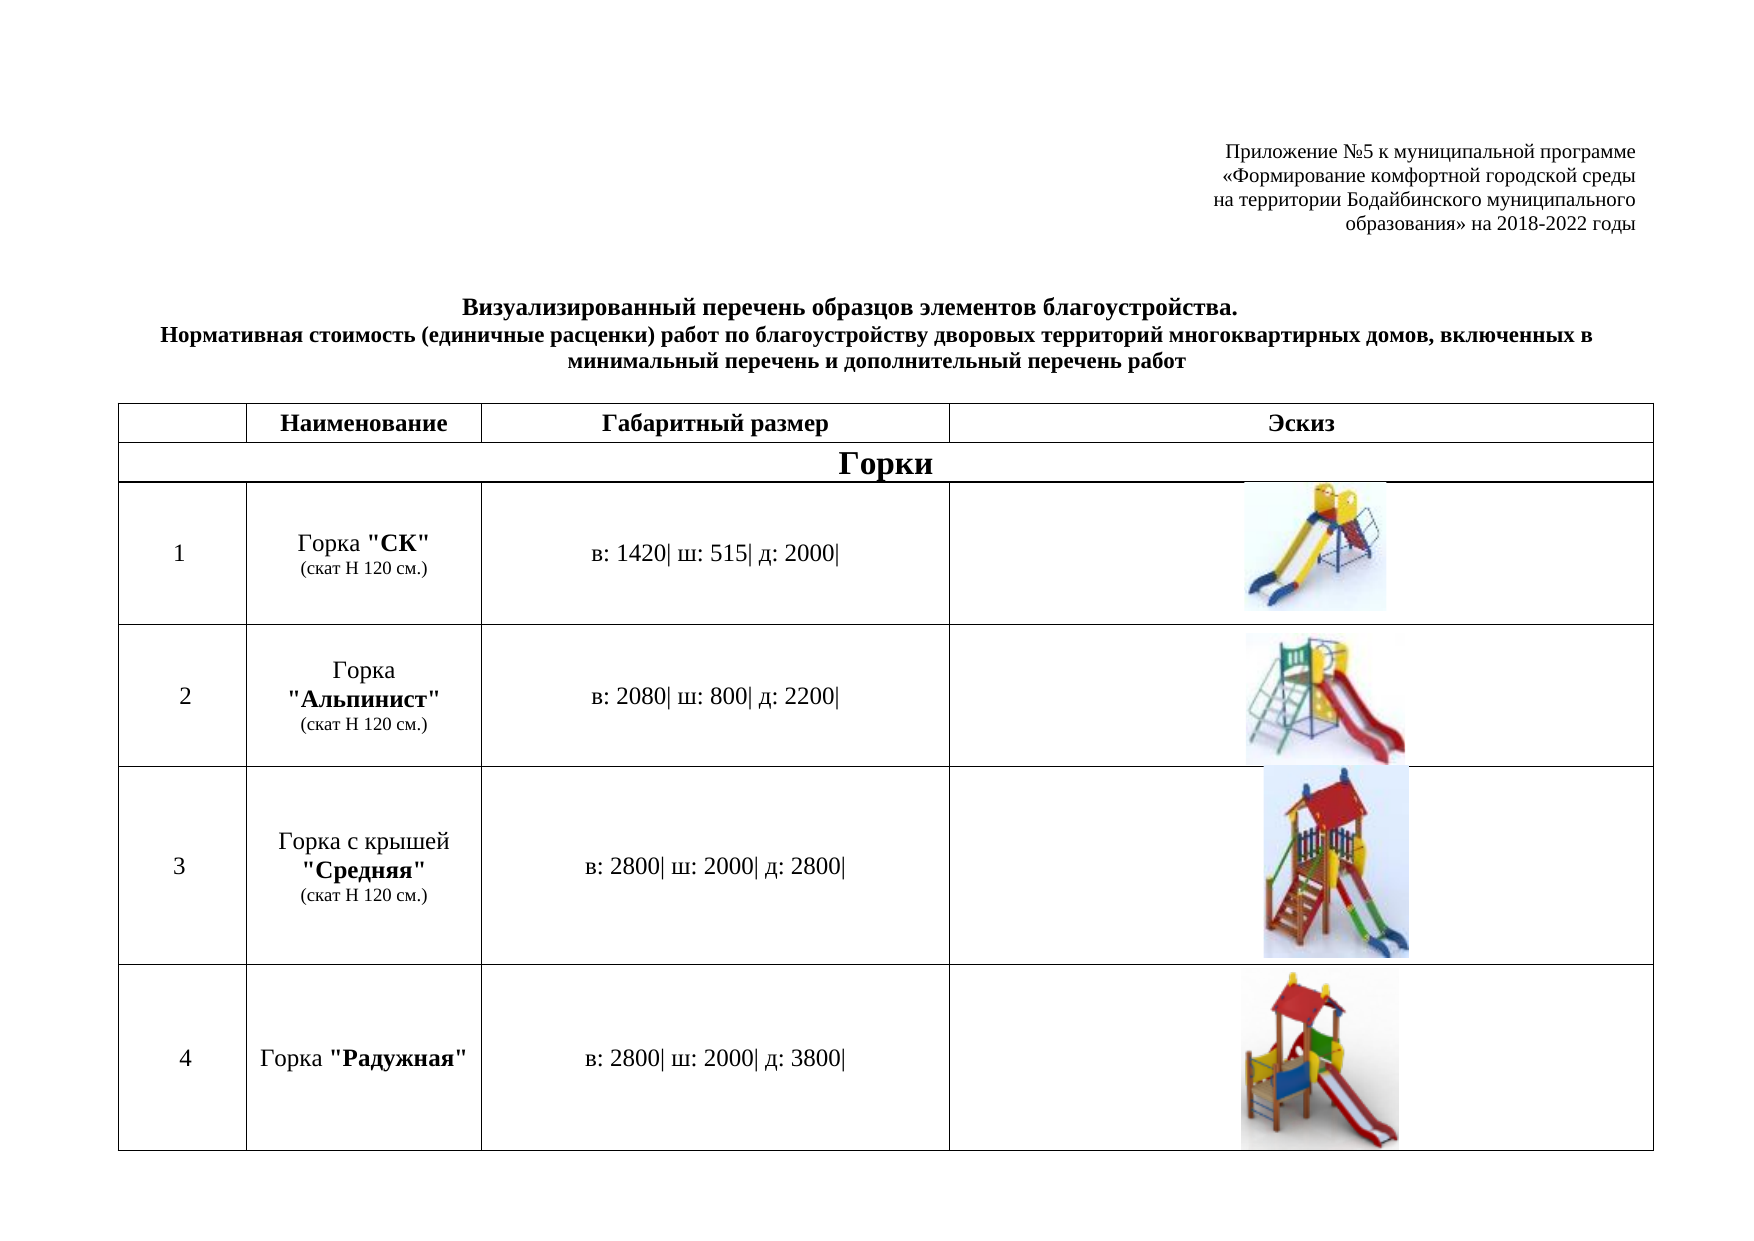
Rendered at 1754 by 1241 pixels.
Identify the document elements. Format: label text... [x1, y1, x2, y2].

picture [1244, 482, 1387, 611]
table_cell в: 2800| ш: 2000| д: 2800| [482, 767, 949, 964]
table_cell 4 [119, 965, 246, 1150]
table_cell 3 [119, 767, 246, 964]
text Приложение №5 к муниципальной программе [118, 139, 1636, 163]
table_cell Горки [119, 443, 1653, 481]
table_cell Горка с крышей "Средняя" (скат Н 120 см.) [247, 767, 481, 964]
table_header Габаритный размер [482, 404, 949, 442]
table_header [119, 404, 246, 442]
text «Формирование комфортной городской среды [118, 163, 1636, 187]
table_cell [950, 965, 1653, 1150]
text образования» на 2018-2022 годы [118, 211, 1636, 235]
text Нормативная стоимость (единичные расценки) работ по благоустройству дворовых территорий многоквартирных домов, включенных в минимальный перечень и дополнительный перечень работ [118, 321, 1636, 374]
table_header Эскиз [950, 404, 1653, 442]
table_cell Горка "СК" (скат Н 120 см.) [247, 483, 481, 623]
table_header Наименование [247, 404, 481, 442]
table_cell Горка "Альпинист" (скат Н 120 см.) [247, 625, 481, 766]
table_cell [950, 625, 1653, 766]
table_cell в: 1420| ш: 515| д: 2000| [482, 483, 949, 623]
table_cell в: 2080| ш: 800| д: 2200| [482, 625, 949, 766]
table_cell 2 [119, 625, 246, 766]
table_cell [950, 767, 1653, 964]
table_cell [950, 483, 1653, 623]
text на территории Бодайбинского муниципального [118, 187, 1636, 211]
table_cell Горка "Радужная" [247, 965, 481, 1150]
picture [1241, 968, 1399, 1150]
picture [1245, 633, 1409, 958]
table_cell 1 [119, 483, 246, 623]
table_cell в: 2800| ш: 2000| д: 3800| [482, 965, 949, 1150]
text Визуализированный перечень образцов элементов благоустройства. [118, 292, 1636, 321]
